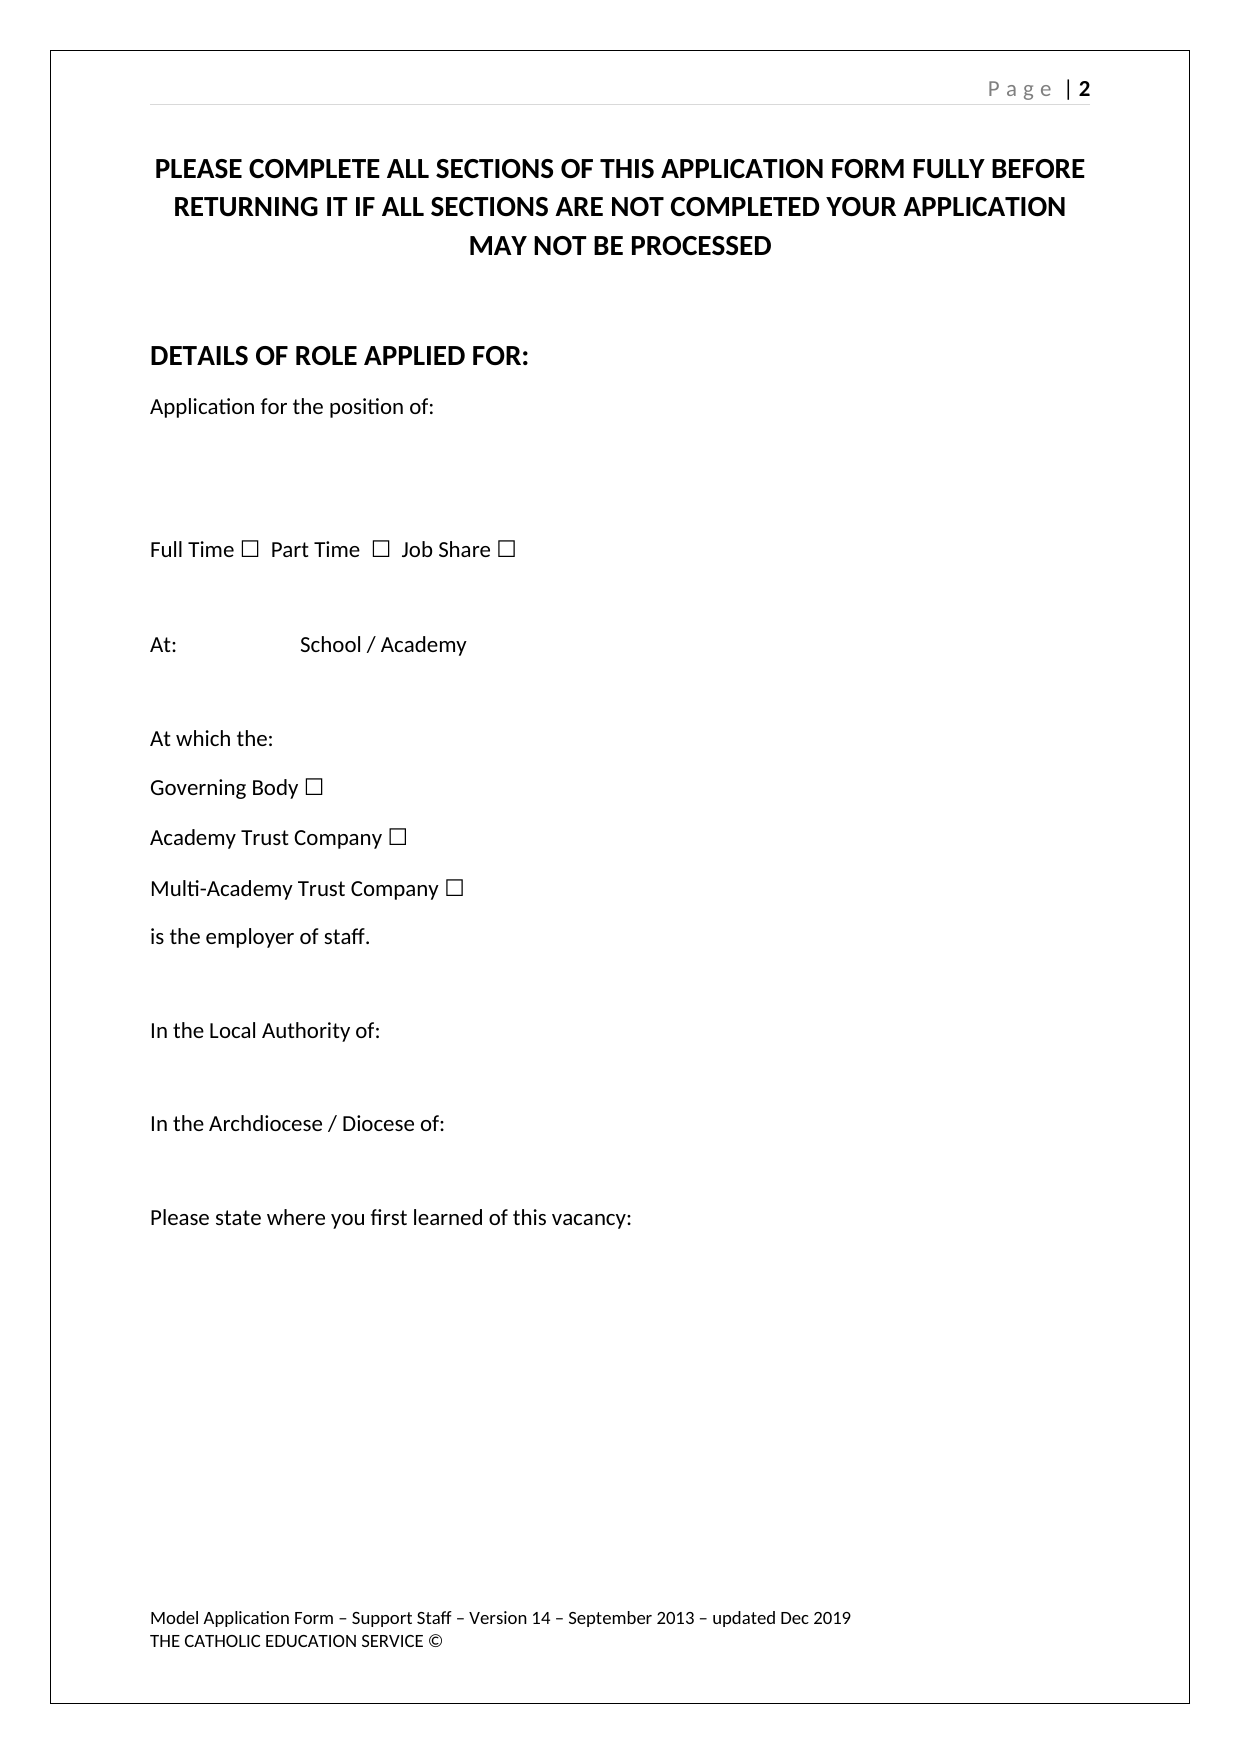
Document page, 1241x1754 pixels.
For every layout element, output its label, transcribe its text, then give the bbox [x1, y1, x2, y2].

text PLEASE COMPLETE ALL SECTIONS OF THIS APPLICATION FORM FULLY BEFORE RETURNING IT IF ALL SECTIONS ARE NOT COMPLETED YOUR APPLICATION MAY NOT BE PROCESSED [150, 150, 1090, 262]
text Application for the position of: [150, 392, 1090, 420]
text In the Local Authority of: [150, 1016, 1090, 1044]
text Full Time Part Time Job Share [150, 533, 1090, 564]
text At which the: [150, 724, 1090, 752]
text At: School / Academy [150, 630, 1090, 658]
text is the employer of staff. [150, 922, 1090, 950]
text Multi-Academy Trust Company [150, 872, 1090, 903]
text Please state where you first learned of this vacancy: [150, 1203, 1090, 1231]
text Governing Body [150, 771, 1090, 802]
text In the Archdiocese / Diocese of: [150, 1109, 1090, 1137]
text DETAILS OF ROLE APPLIED FOR: [150, 337, 1090, 373]
text Academy Trust Company [150, 821, 1090, 852]
